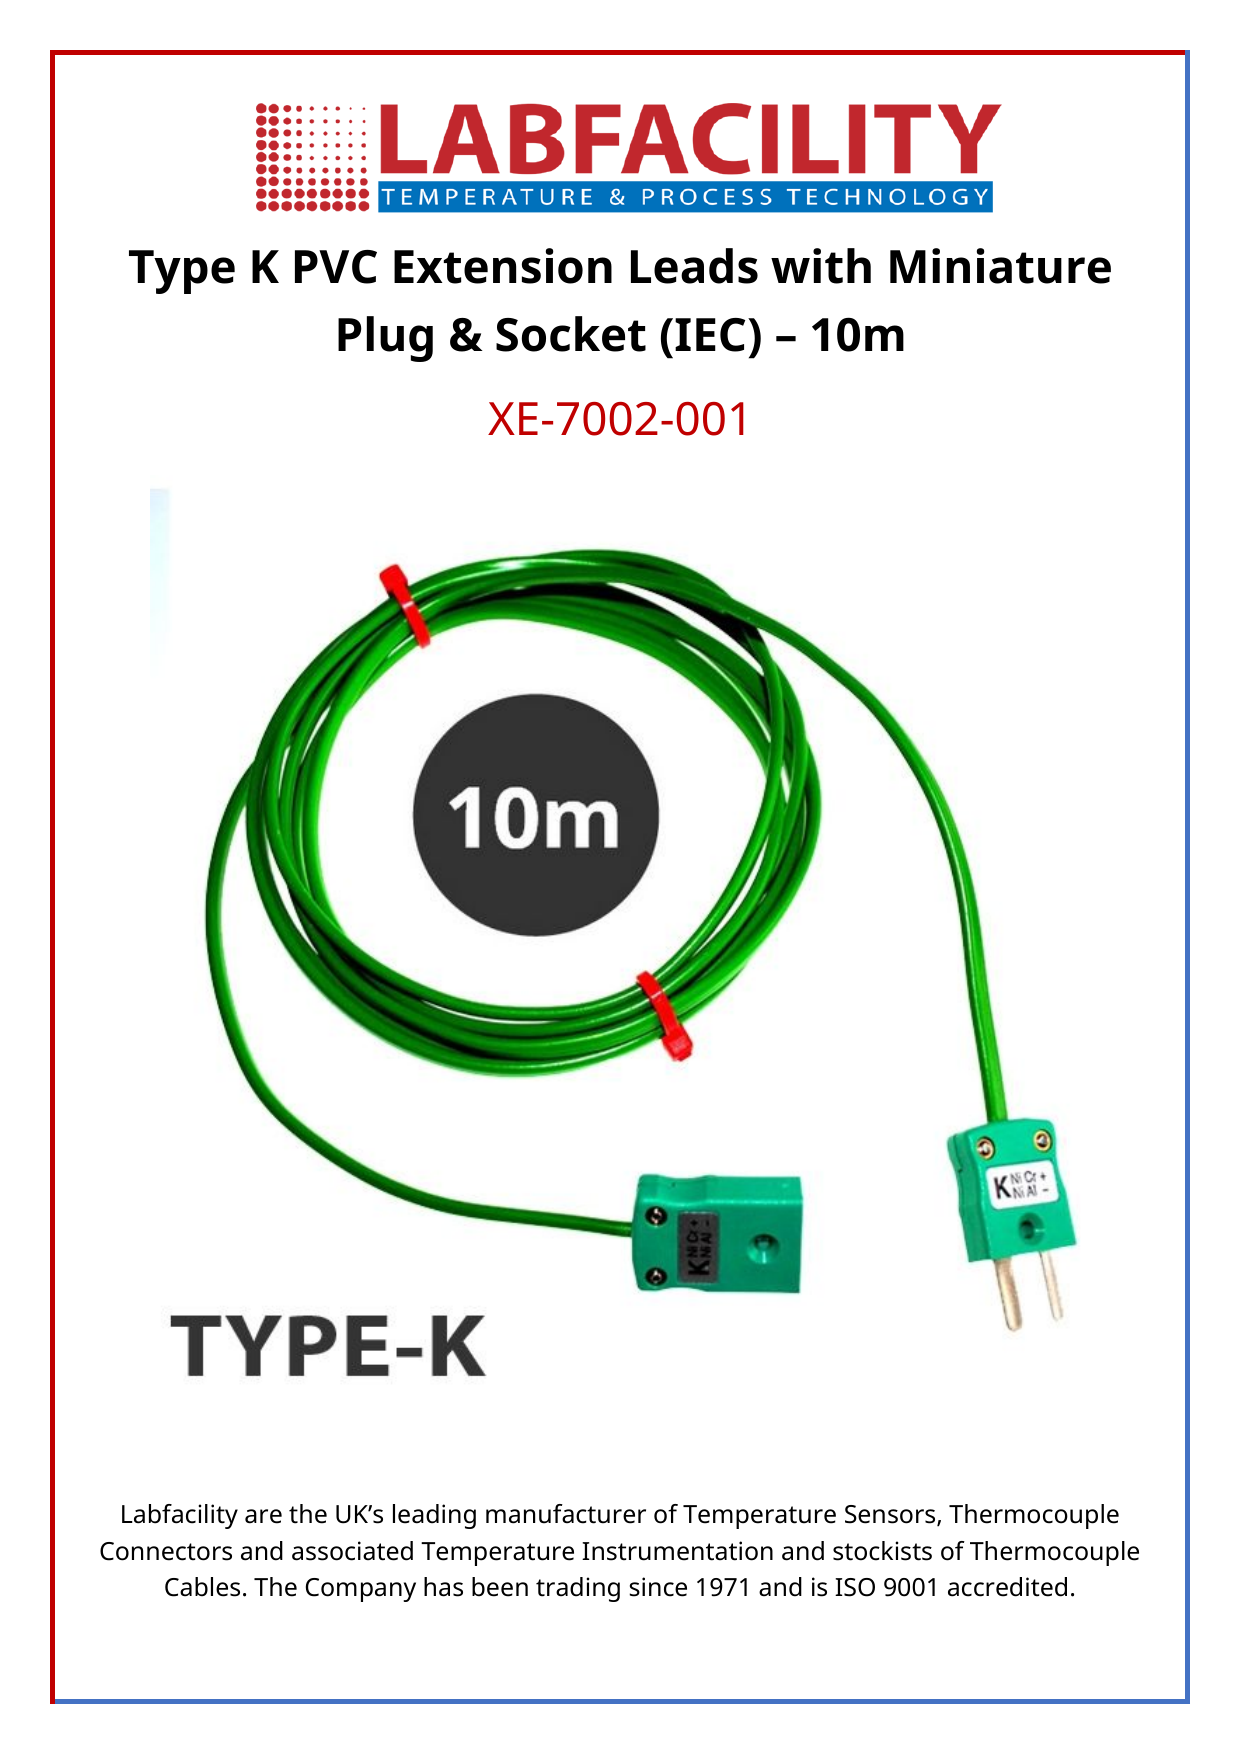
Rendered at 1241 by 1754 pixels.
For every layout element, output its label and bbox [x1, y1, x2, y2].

picture [213, 91, 1027, 222]
picture [150, 475, 1081, 1407]
